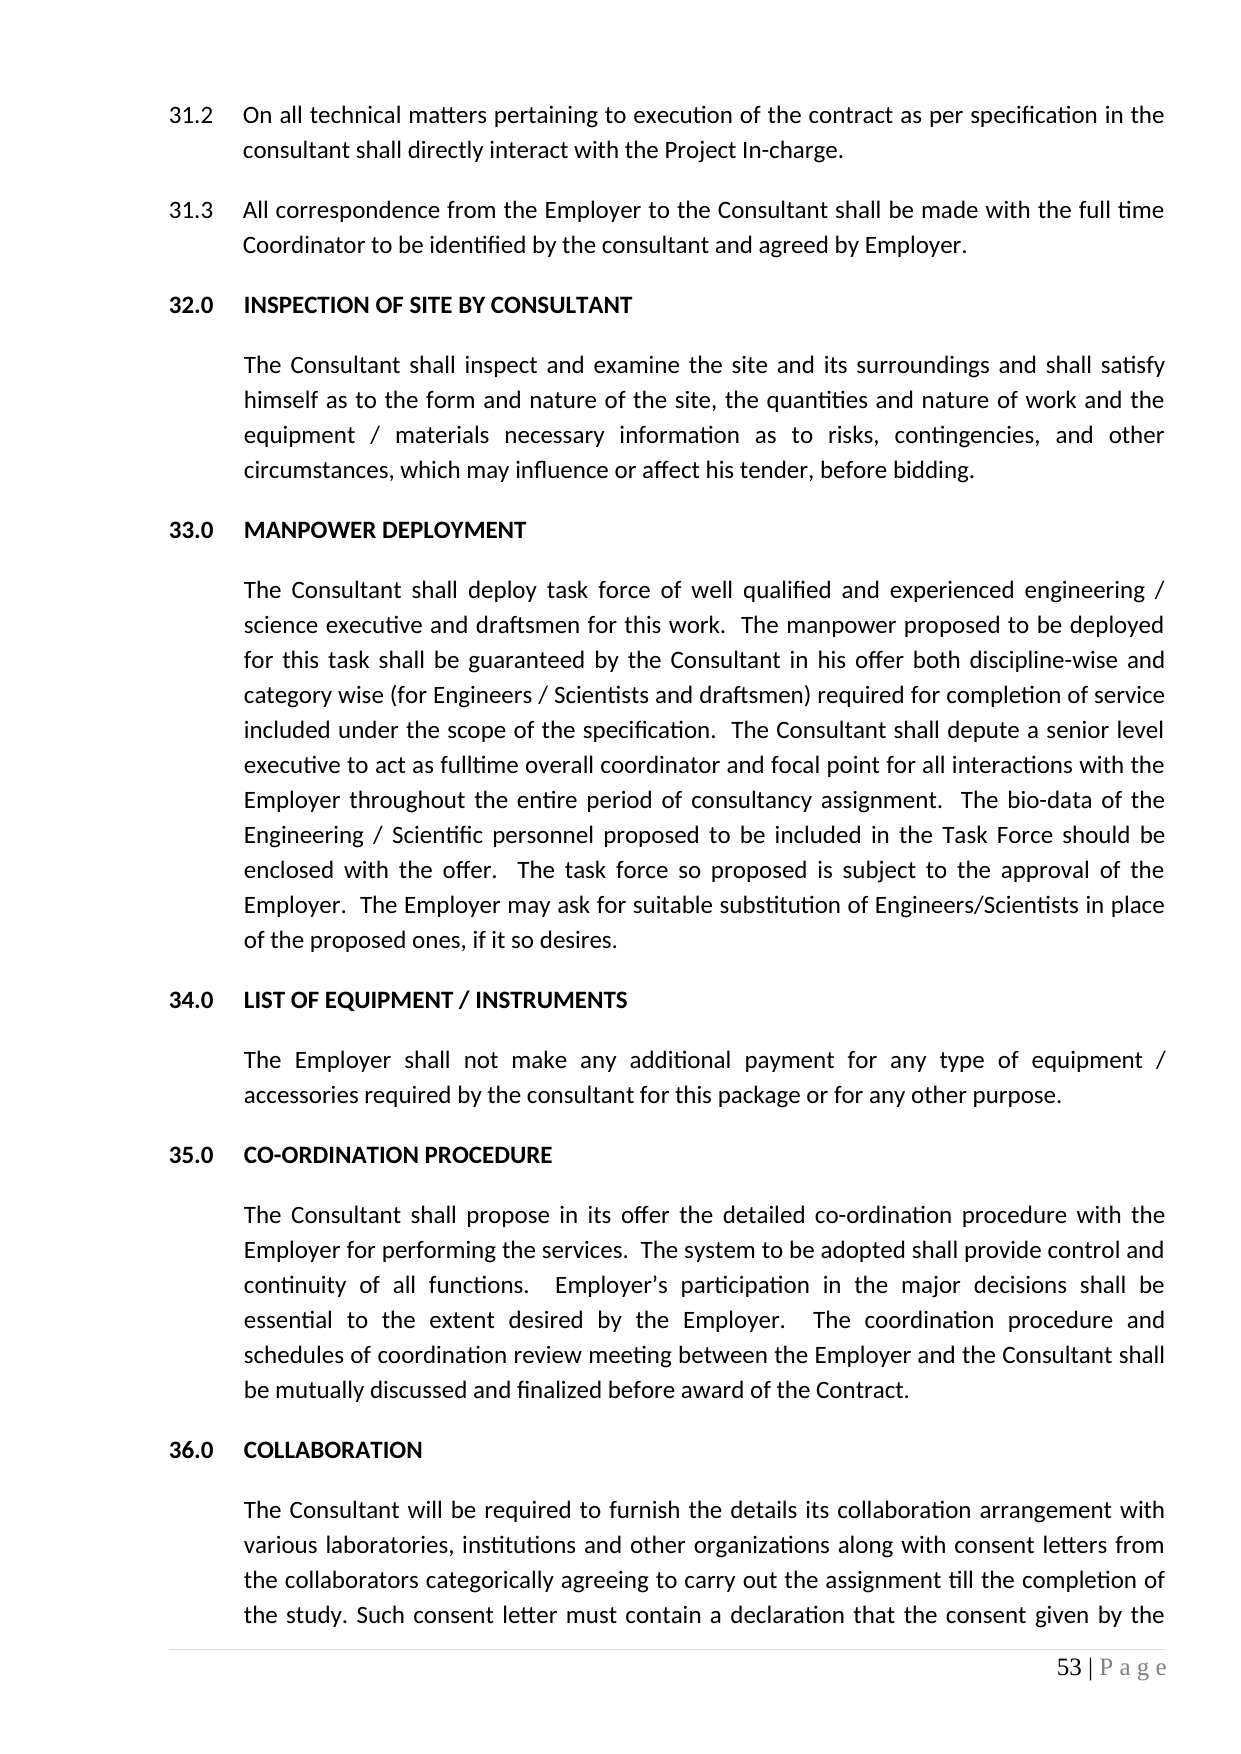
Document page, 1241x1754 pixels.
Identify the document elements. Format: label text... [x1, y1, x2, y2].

list All correspondence from the Employer to the Consultant shall be made with the full time Coordinator to be identified by the consultant and agreed by Employer. [169, 194, 1166, 259]
list COLLABORATION [169, 1434, 1166, 1464]
text The Consultant shall inspect and examine the site and its surroundings and shall satisfy himself as to the form and nature of the site, the quantities and nature of work and the equipment / materials necessary information as to risks, contingencies, and other circumstances, which may influence or affect his tender, before bidding. [169, 349, 1166, 484]
list MANPOWER DEPLOYMENT [169, 514, 1166, 544]
list LIST OF EQUIPMENT / INSTRUMENTS [169, 984, 1166, 1014]
text The Employer shall not make any additional payment for any type of equipment / accessories required by the consultant for this package or for any other purpose. [244, 1044, 1166, 1109]
list INSPECTION OF SITE BY CONSULTANT [169, 289, 1166, 319]
text The Consultant shall propose in its offer the detailed co-ordination procedure with the Employer for performing the services. The system to be adopted shall provide control and continuity of all functions. Employer’s participation in the major decisions shall be essential to the extent desired by the Employer. The coordination procedure and schedules of coordination review meeting between the Employer and the Consultant shall be mutually discussed and finalized before award of the Contract. [244, 1199, 1166, 1404]
list CO-ORDINATION PROCEDURE [169, 1139, 1166, 1169]
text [244, 1494, 1166, 1629]
text The Consultant shall deploy task force of well qualified and experienced engineering / science executive and draftsmen for this work. The manpower proposed to be deployed for this task shall be guaranteed by the Consultant in his offer both discipline-wise and category wise (for Engineers / Scientists and draftsmen) required for completion of service included under the scope of the specification. The Consultant shall depute a senior level executive to act as fulltime overall coordinator and focal point for all interactions with the Employer throughout the entire period of consultancy assignment. The bio-data of the Engineering / Scientific personnel proposed to be included in the Task Force should be enclosed with the offer. The task force so proposed is subject to the approval of the Employer. The Employer may ask for suitable substitution of Engineers/Scientists in place of the proposed ones, if it so desires. [244, 574, 1166, 954]
list On all technical matters pertaining to execution of the contract as per specification in the consultant shall directly interact with the Project In-charge. [169, 99, 1166, 164]
